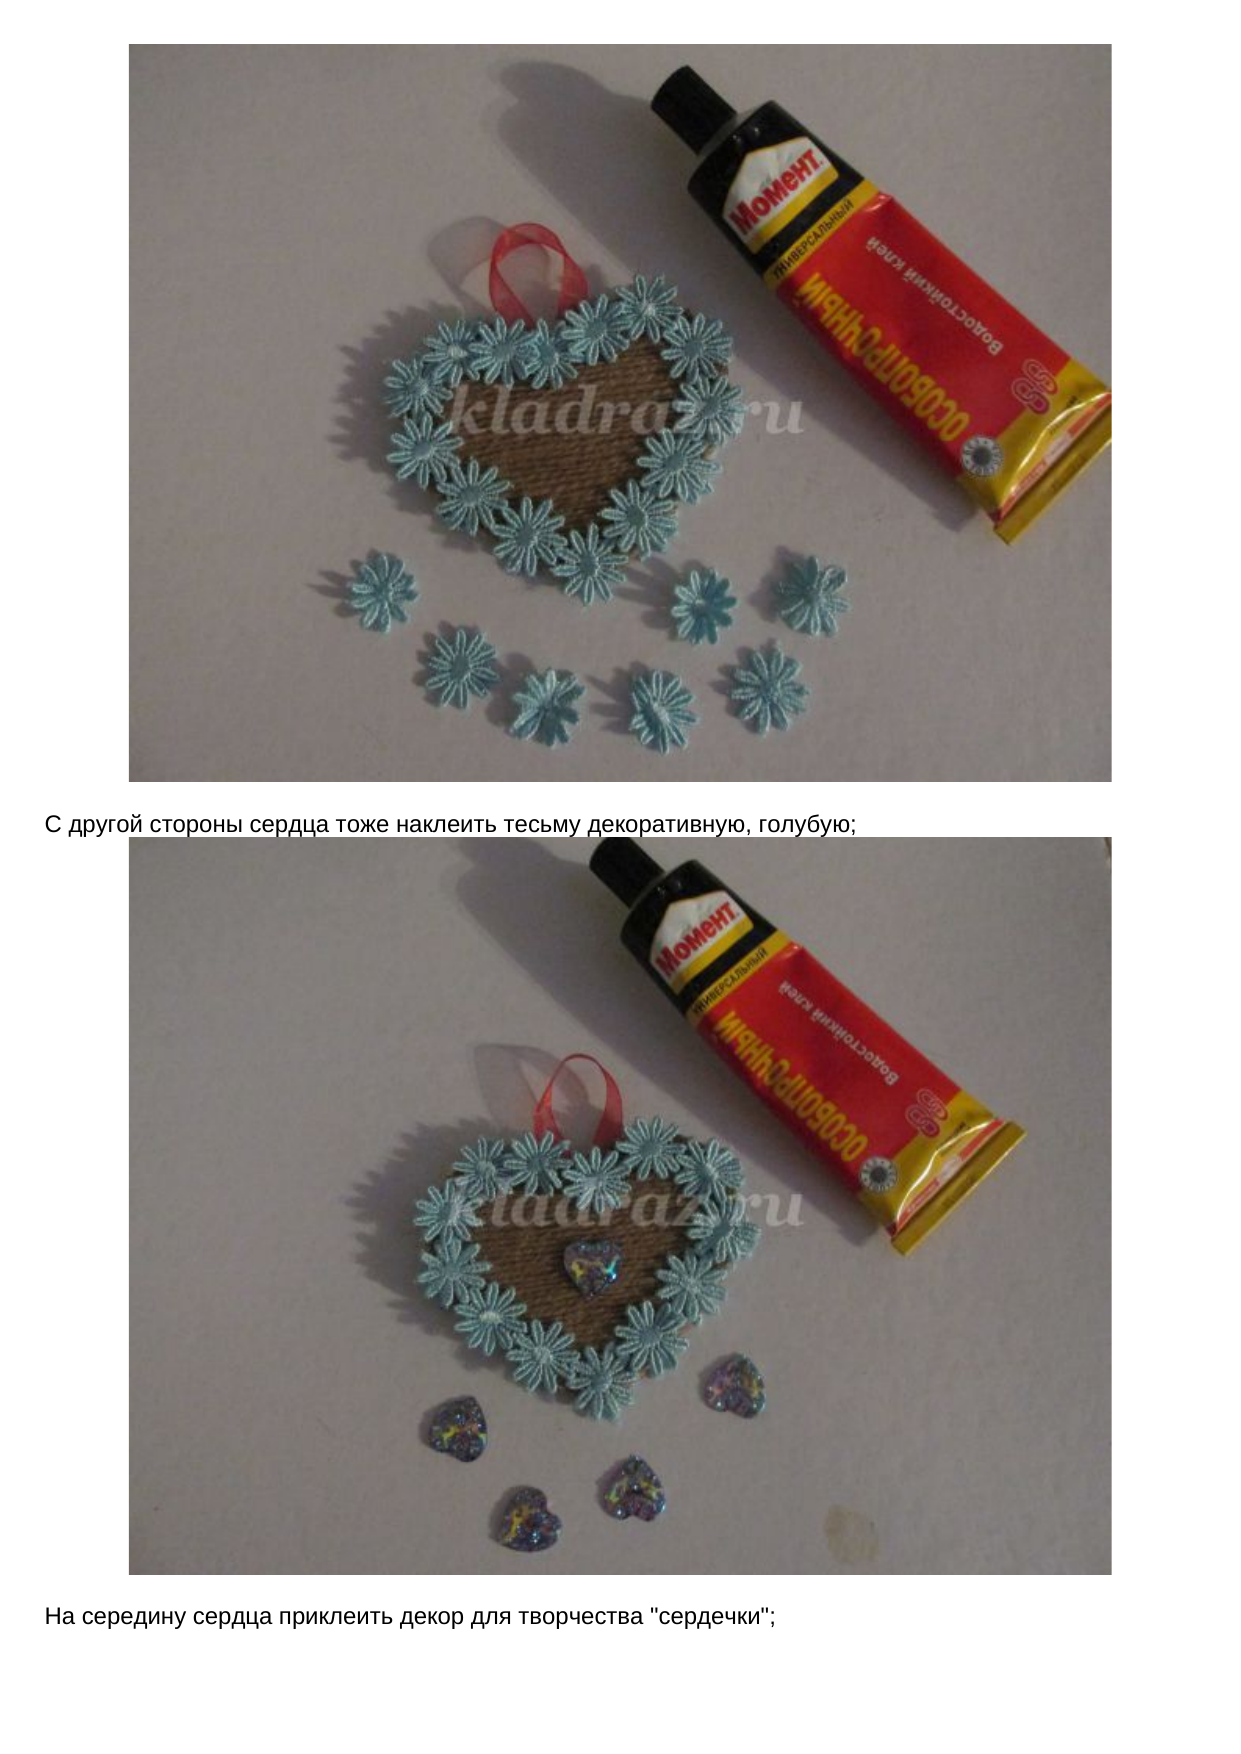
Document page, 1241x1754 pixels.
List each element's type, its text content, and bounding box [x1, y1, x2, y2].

picture [128, 44, 1112, 782]
text На середину сердца приклеить декор для творчества "сердечки"; [44, 1574, 1196, 1630]
picture [128, 837, 1112, 1575]
text С другой стороны сердца тоже наклеить тесьму декоративную, голубую; [44, 782, 1196, 837]
